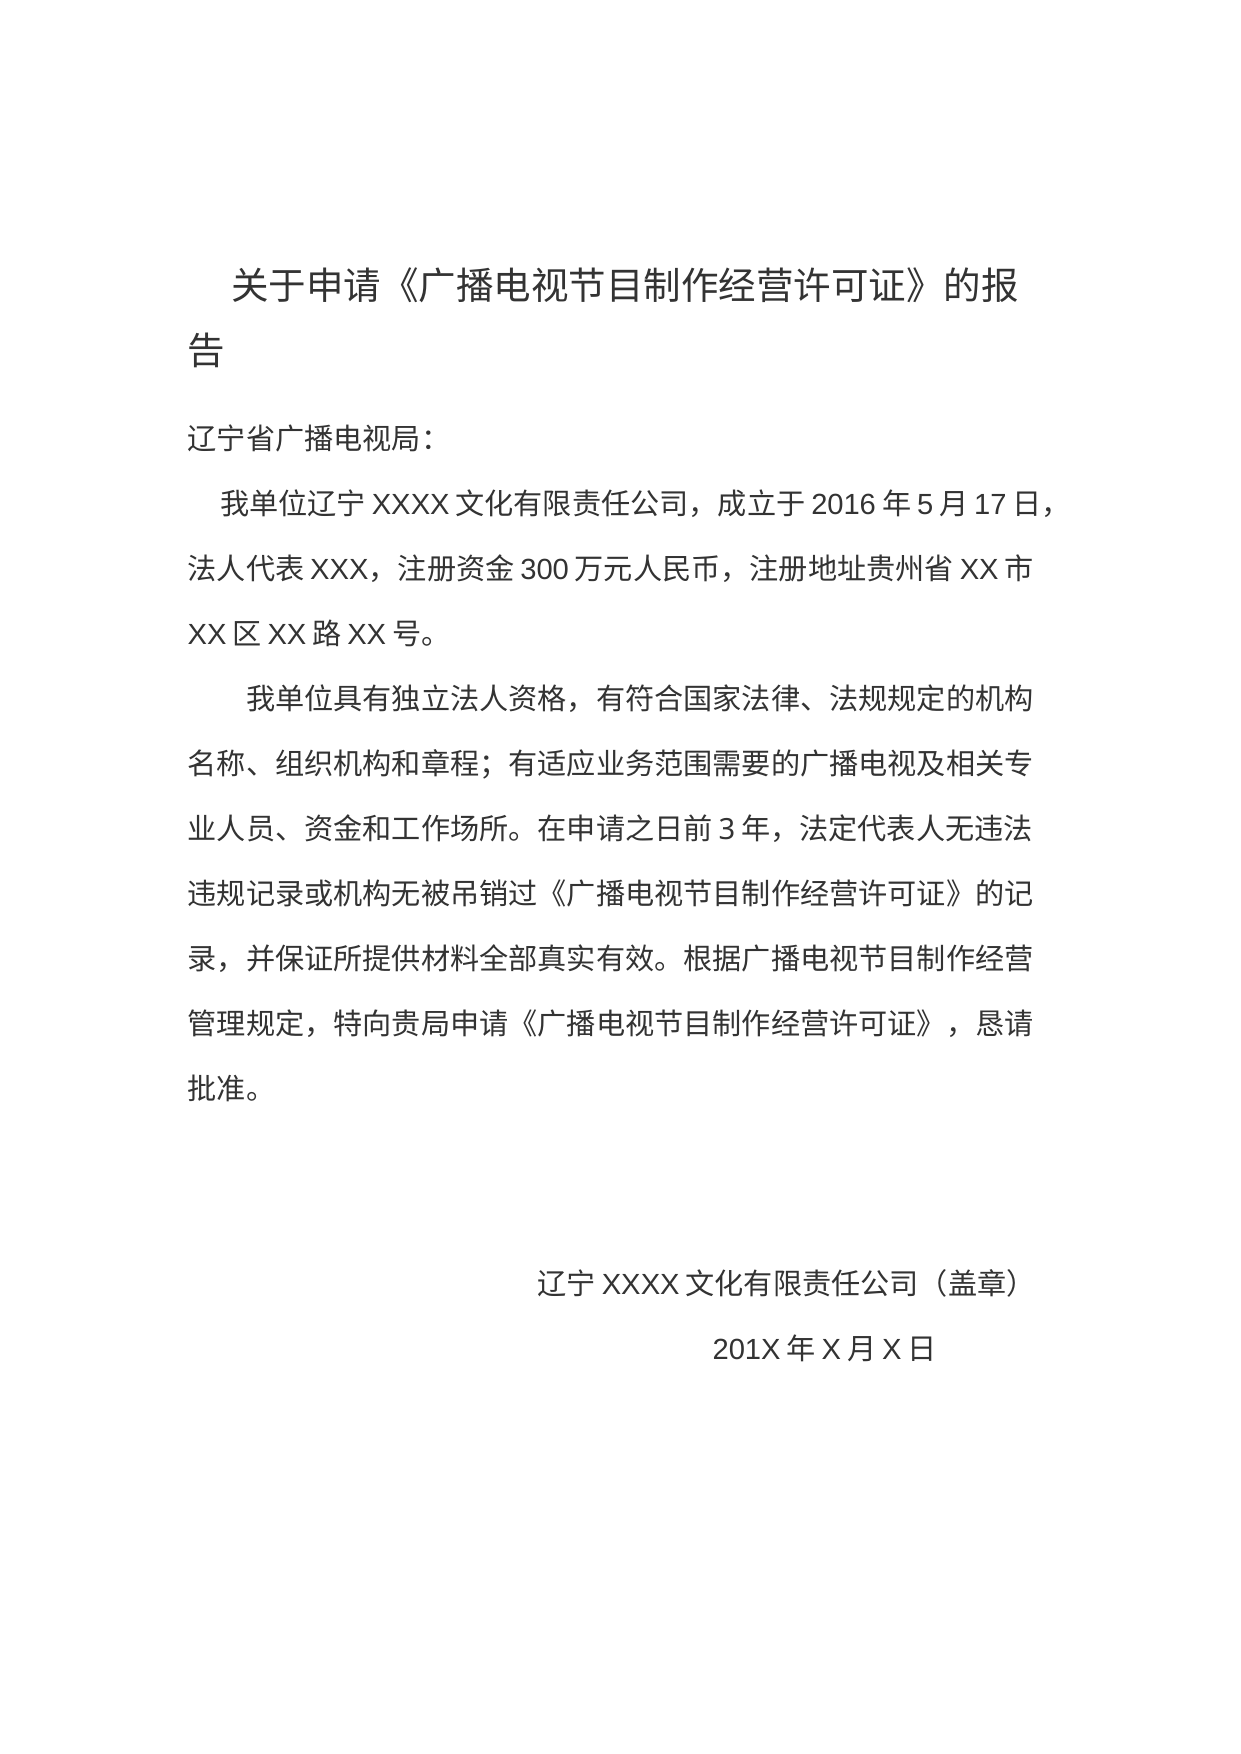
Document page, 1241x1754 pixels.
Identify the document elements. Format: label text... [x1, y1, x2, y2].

text 关于申请《广播电视节目制作经营许可证》的报告 [187, 251, 1053, 381]
text 201X年X月X日 [187, 1314, 1053, 1379]
text 辽宁XXXX文化有限责任公司（盖章） [187, 1249, 1053, 1314]
text 辽宁省广播电视局： [187, 404, 1053, 469]
text 我单位辽宁XXXX文化有限责任公司，成立于2016年5月17日，法人代表XXX，注册资金300万元人民币，注册地址贵州省XX市XX区XX路XX号。 [187, 469, 1053, 664]
text 我单位具有独立法人资格，有符合国家法律、法规规定的机构名称、组织机构和章程；有适应业务范围需要的广播电视及相关专业人员、资金和工作场所。在申请之日前3年，法定代表人无违法违规记录或机构无被吊销过《广播电视节目制作经营许可证》的记录，并保证所提供材料全部真实有效。根据广播电视节目制作经营管理规定，特向贵局申请《广播电视节目制作经营许可证》，恳请批准。 [187, 664, 1053, 1119]
